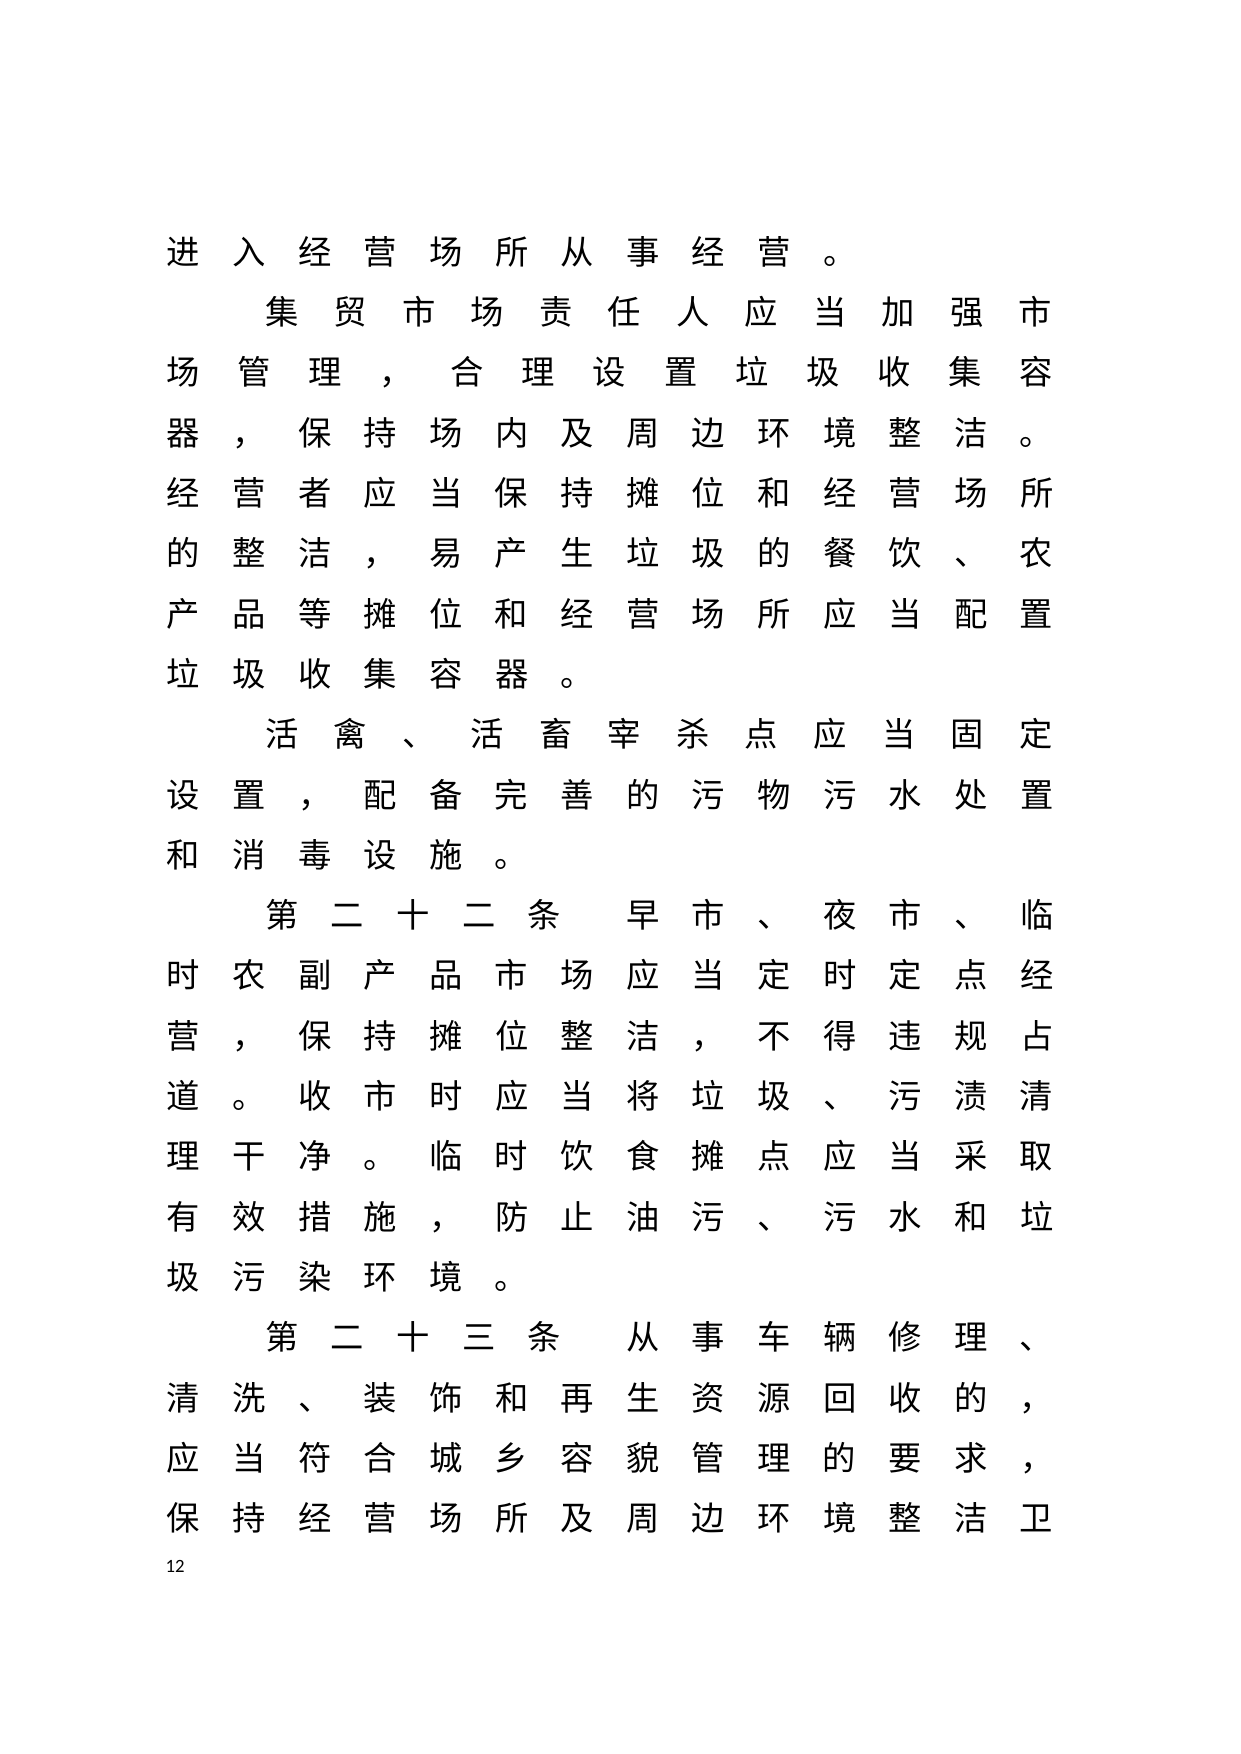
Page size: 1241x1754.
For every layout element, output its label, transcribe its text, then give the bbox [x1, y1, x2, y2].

text 第二十二条 早市、夜市、临时农副产品市场应当定时定点经营，保持摊位整洁，不得违规占道。收市时应当将垃圾、污渍清理干净。临时饮食摊点应当采取有效措施，防止油污、污水和垃圾污染环境。 [167, 883, 1085, 1305]
text 集贸市场责任人应当加强市场管理，合理设置垃圾收集容器，保持场内及周边环境整洁。经营者应当保持摊位和经营场所的整洁，易产生垃圾的餐饮、农产品等摊位和经营场所应当配置垃圾收集容器。 [167, 280, 1085, 702]
text 活禽、活畜宰杀点应当固定设置，配备完善的污物污水处置和消毒设施。 [167, 702, 1085, 883]
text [167, 1305, 1085, 1546]
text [167, 219, 1085, 280]
